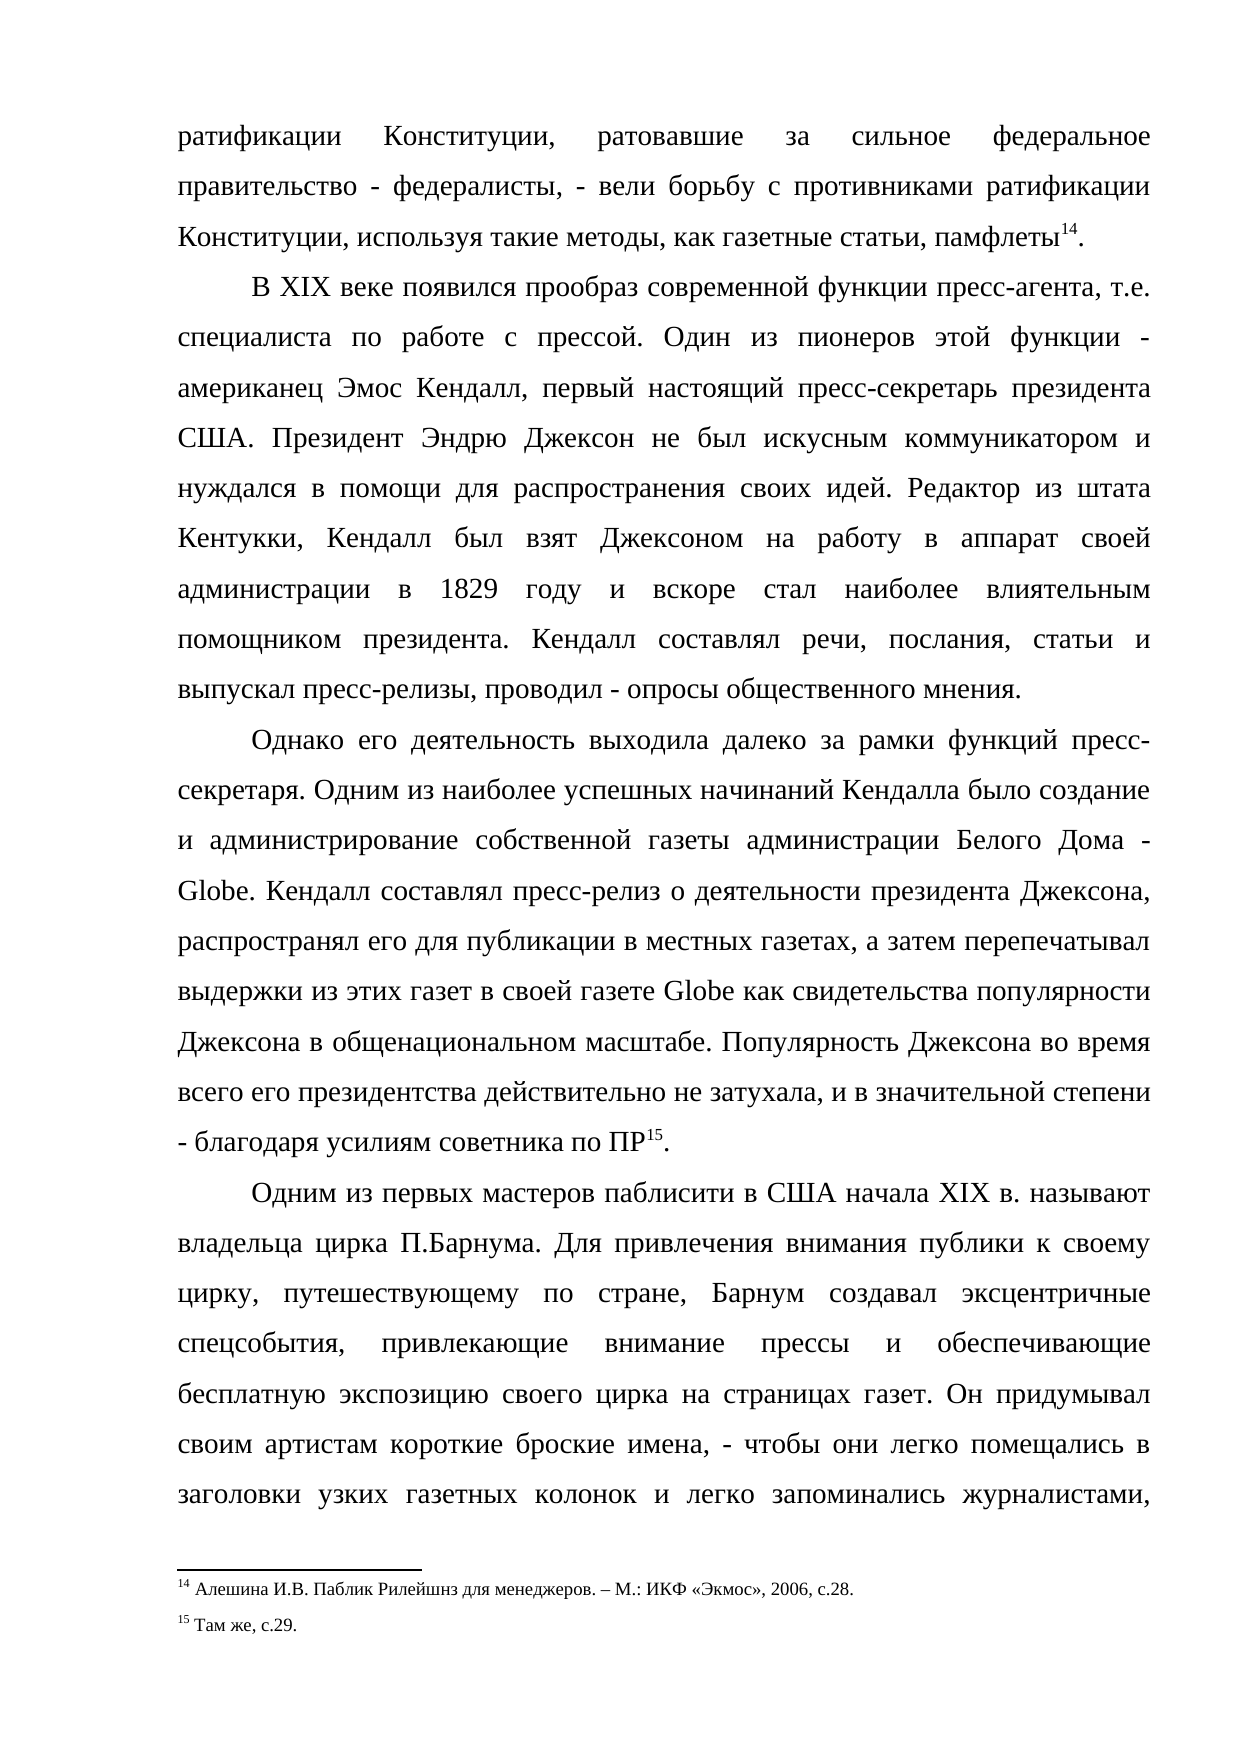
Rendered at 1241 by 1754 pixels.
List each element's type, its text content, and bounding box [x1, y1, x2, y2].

text Однако его деятельность выходила далеко за рамки функций пресс-секретаря. Одним из наиболее успешных начинаний Кендалла было создание и администрирование собственной газеты администрации Белого Дома - Globe. Кендалл составлял пресс-релиз о деятельности президента Джексона, распространял его для публикации в местных газетах, а затем перепечатывал выдержки из этих газет в своей газете Globe как свидетельства популярности Джексона в общенациональном масштабе. Популярность Джексона во время всего его президентства действительно не затухала, и в значительной степени - благодаря усилиям советника по ПР. [177, 722, 1152, 1158]
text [177, 1175, 1152, 1510]
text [177, 118, 1152, 252]
text В XIX веке появился прообраз современной функции пресс-агента, т.е. специалиста по работе с прессой. Один из пионеров этой функции - американец Эмос Кендалл, первый настоящий пресс-секретарь президента США. Президент Эндрю Джексон не был искусным коммуникатором и нуждался в помощи для распространения своих идей. Редактор из штата Кентукки, Кендалл был взят Джексоном на работу в аппарат своей администрации в 1829 году и вскоре стал наиболее влиятельным помощником президента. Кендалл составлял речи, послания, статьи и выпускал пресс-релизы, проводил - опросы общественного мнения. [177, 269, 1152, 705]
